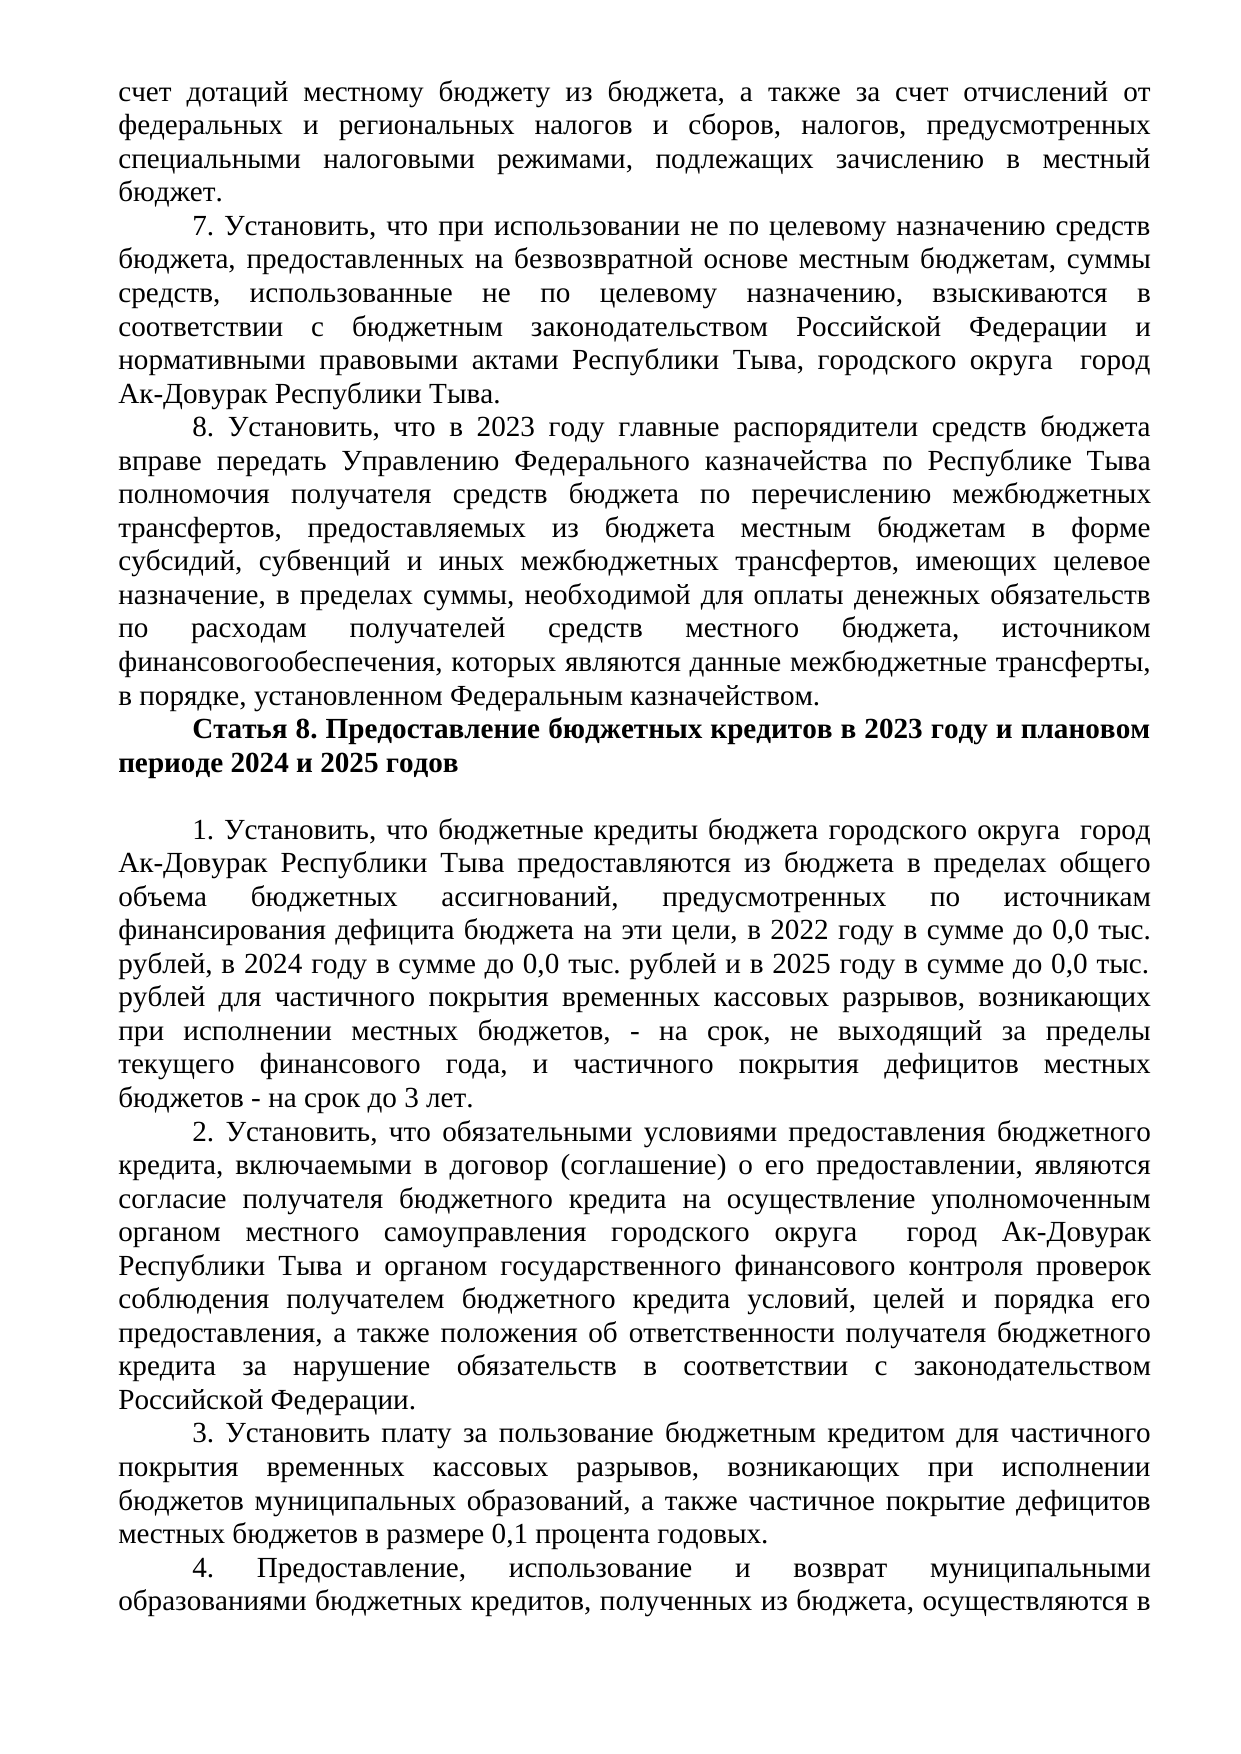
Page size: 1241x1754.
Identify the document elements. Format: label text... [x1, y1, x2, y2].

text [118, 74, 1152, 208]
text 8. Установить, что в 2023 году главные распорядители средств бюджета вправе передать Управлению Федерального казначейства по Республике Тыва полномочия получателя средств бюджета по перечислению межбюджетных трансфертов, предоставляемых из бюджета местным бюджетам в форме субсидий, субвенций и иных межбюджетных трансфертов, имеющих целевое назначение, в пределах суммы, необходимой для оплаты денежных обязательств по расходам получателей средств местного бюджета, источником финансовогообеспечения, которых являются данные межбюджетные трансферты, в порядке, установленном Федеральным казначейством. [118, 409, 1152, 711]
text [118, 1550, 1152, 1617]
title Статья 8. Предоставление бюджетных кредитов в 2023 году и плановом периоде 2024 и 2025 годов [118, 711, 1152, 778]
text 7. Установить, что при использовании не по целевому назначению средств бюджета, предоставленных на безвозвратной основе местным бюджетам, суммы средств, использованные не по целевому назначению, взыскиваются в соответствии с бюджетным законодательством Российской Федерации и нормативными правовыми актами Республики Тыва, городского округа город Ак-Довурак Республики Тыва. [118, 208, 1152, 409]
text 2. Установить, что обязательными условиями предоставления бюджетного кредита, включаемыми в договор (соглашение) о его предоставлении, являются согласие получателя бюджетного кредита на осуществление уполномоченным органом местного самоуправления городского округа город Ак-Довурак Республики Тыва и органом государственного финансового контроля проверок соблюдения получателем бюджетного кредита условий, целей и порядка его предоставления, а также положения об ответственности получателя бюджетного кредита за нарушение обязательств в соответствии с законодательством Российской Федерации. [118, 1114, 1152, 1416]
text 3. Установить плату за пользование бюджетным кредитом для частичного покрытия временных кассовых разрывов, возникающих при исполнении бюджетов муниципальных образований, а также частичное покрытие дефицитов местных бюджетов в размере 0,1 процента годовых. [118, 1416, 1152, 1550]
text 1. Установить, что бюджетные кредиты бюджета городского округа город Ак-Довурак Республики Тыва предоставляются из бюджета в пределах общего объема бюджетных ассигнований, предусмотренных по источникам финансирования дефицита бюджета на эти цели, в 2022 году в сумме до 0,0 тыс. рублей, в 2024 году в сумме до 0,0 тыс. рублей и в 2025 году в сумме до 0,0 тыс. рублей для частичного покрытия временных кассовых разрывов, возникающих при исполнении местных бюджетов, - на срок, не выходящий за пределы текущего финансового года, и частичного покрытия дефицитов местных бюджетов - на срок до 3 лет. [118, 812, 1152, 1114]
